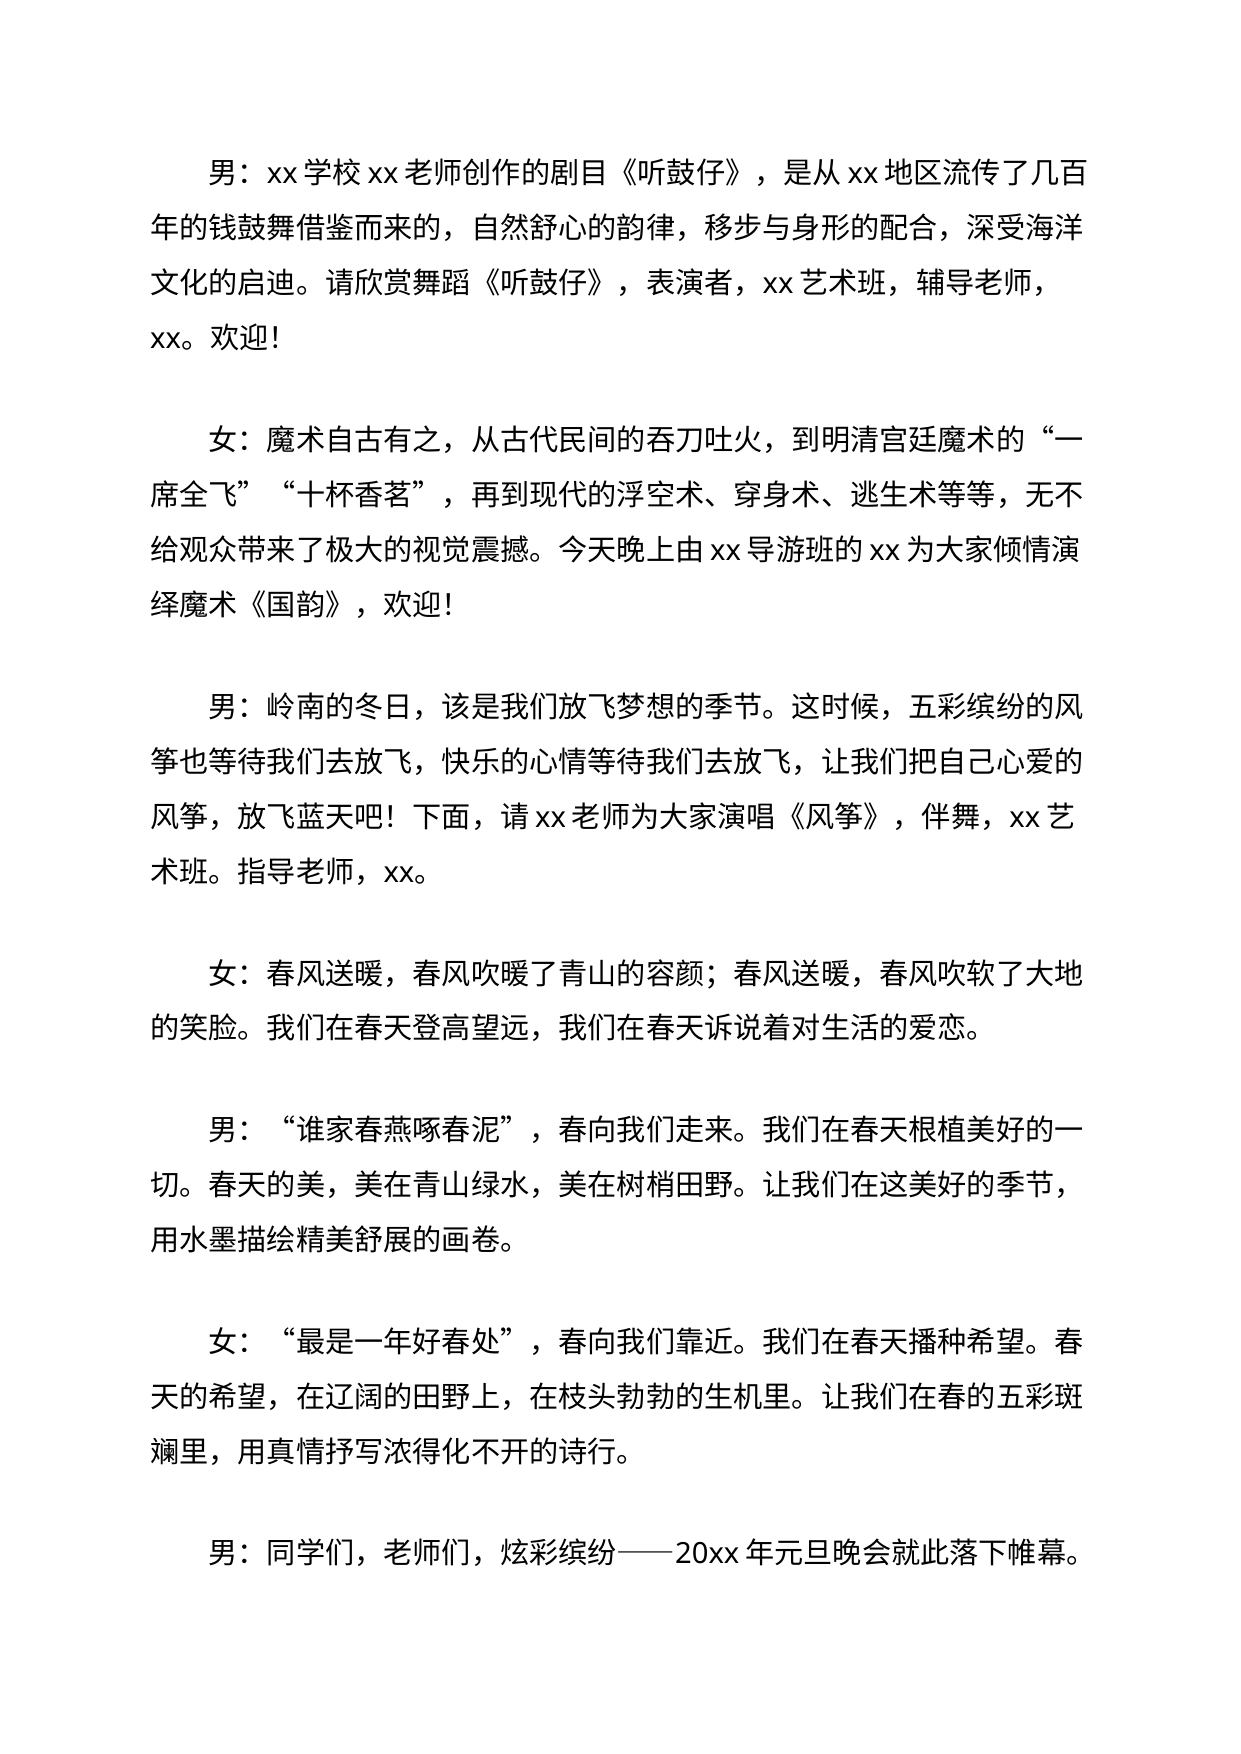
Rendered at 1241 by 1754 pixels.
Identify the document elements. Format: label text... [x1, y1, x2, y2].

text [150, 1530, 1090, 1572]
text 男：xx学校xx老师创作的剧目《听鼓仔》，是从xx地区流传了几百年的钱鼓舞借鉴而来的，自然舒心的韵律，移步与身形的配合，深受海洋文化的启迪。请欣赏舞蹈《听鼓仔》，表演者，xx艺术班，辅导老师，xx。欢迎！ [150, 150, 1090, 357]
text 女：魔术自古有之，从古代民间的吞刀吐火，到明清宫廷魔术的“一席全飞”“十杯香茗”，再到现代的浮空术、穿身术、逃生术等等，无不给观众带来了极大的视觉震撼。今天晚上由xx导游班的xx为大家倾情演绎魔术《国韵》，欢迎！ [150, 417, 1090, 624]
text 男：岭南的冬日，该是我们放飞梦想的季节。这时候，五彩缤纷的风筝也等待我们去放飞，快乐的心情等待我们去放飞，让我们把自己心爱的风筝，放飞蓝天吧！下面，请xx老师为大家演唱《风筝》，伴舞，xx艺术班。指导老师，xx。 [150, 683, 1090, 891]
text 男：“谁家春燕啄春泥”，春向我们走来。我们在春天根植美好的一切。春天的美，美在青山绿水，美在树梢田野。让我们在这美好的季节，用水墨描绘精美舒展的画卷。 [150, 1107, 1090, 1259]
text 女：“最是一年好春处”，春向我们靠近。我们在春天播种希望。春天的希望，在辽阔的田野上，在枝头勃勃的生机里。让我们在春的五彩斑斓里，用真情抒写浓得化不开的诗行。 [150, 1318, 1090, 1471]
text 女：春风送暖，春风吹暖了青山的容颜；春风送暖，春风吹软了大地的笑脸。我们在春天登高望远，我们在春天诉说着对生活的爱恋。 [150, 950, 1090, 1047]
